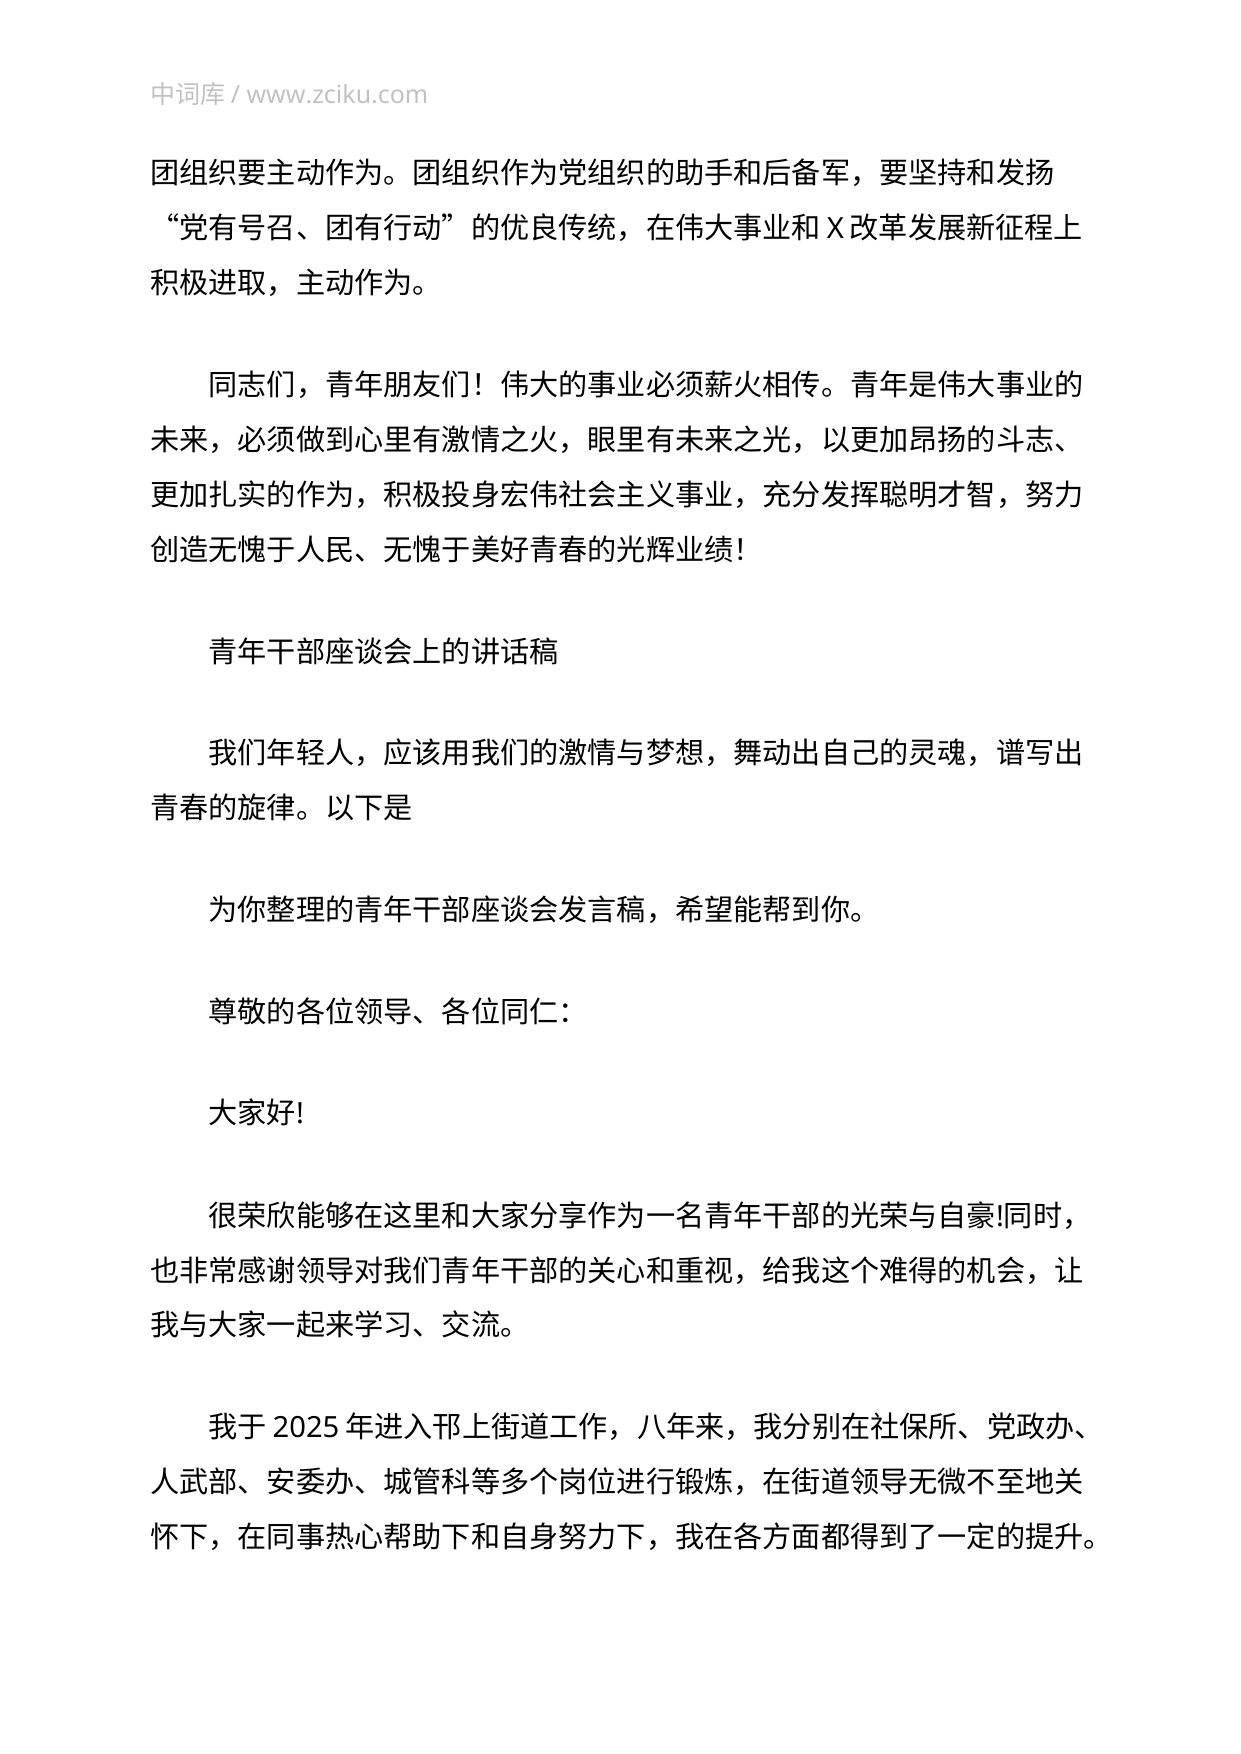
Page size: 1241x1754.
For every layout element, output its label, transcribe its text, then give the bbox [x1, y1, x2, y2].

text 同志们，青年朋友们！伟大的事业必须薪火相传。青年是伟大事业的未来，必须做到心里有激情之火，眼里有未来之光，以更加昂扬的斗志、更加扎实的作为，积极投身宏伟社会主义事业，充分发挥聪明才智，努力创造无愧于人民、无愧于美好青春的光辉业绩！ [150, 362, 1090, 569]
text 青年干部座谈会上的讲话稿 [150, 628, 1090, 670]
text 很荣欣能够在这里和大家分享作为一名青年干部的光荣与自豪!同时，也非常感谢领导对我们青年干部的关心和重视，给我这个难得的机会，让我与大家一起来学习、交流。 [150, 1192, 1090, 1344]
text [150, 1404, 1090, 1556]
text 大家好! [150, 1090, 1090, 1132]
text 尊敬的各位领导、各位同仁： [150, 988, 1090, 1031]
text 我们年轻人，应该用我们的激情与梦想，舞动出自己的灵魂，谱写出青春的旋律。以下是 [150, 730, 1090, 827]
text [150, 150, 1090, 302]
text 为你整理的青年干部座谈会发言稿，希望能帮到你。 [150, 887, 1090, 929]
